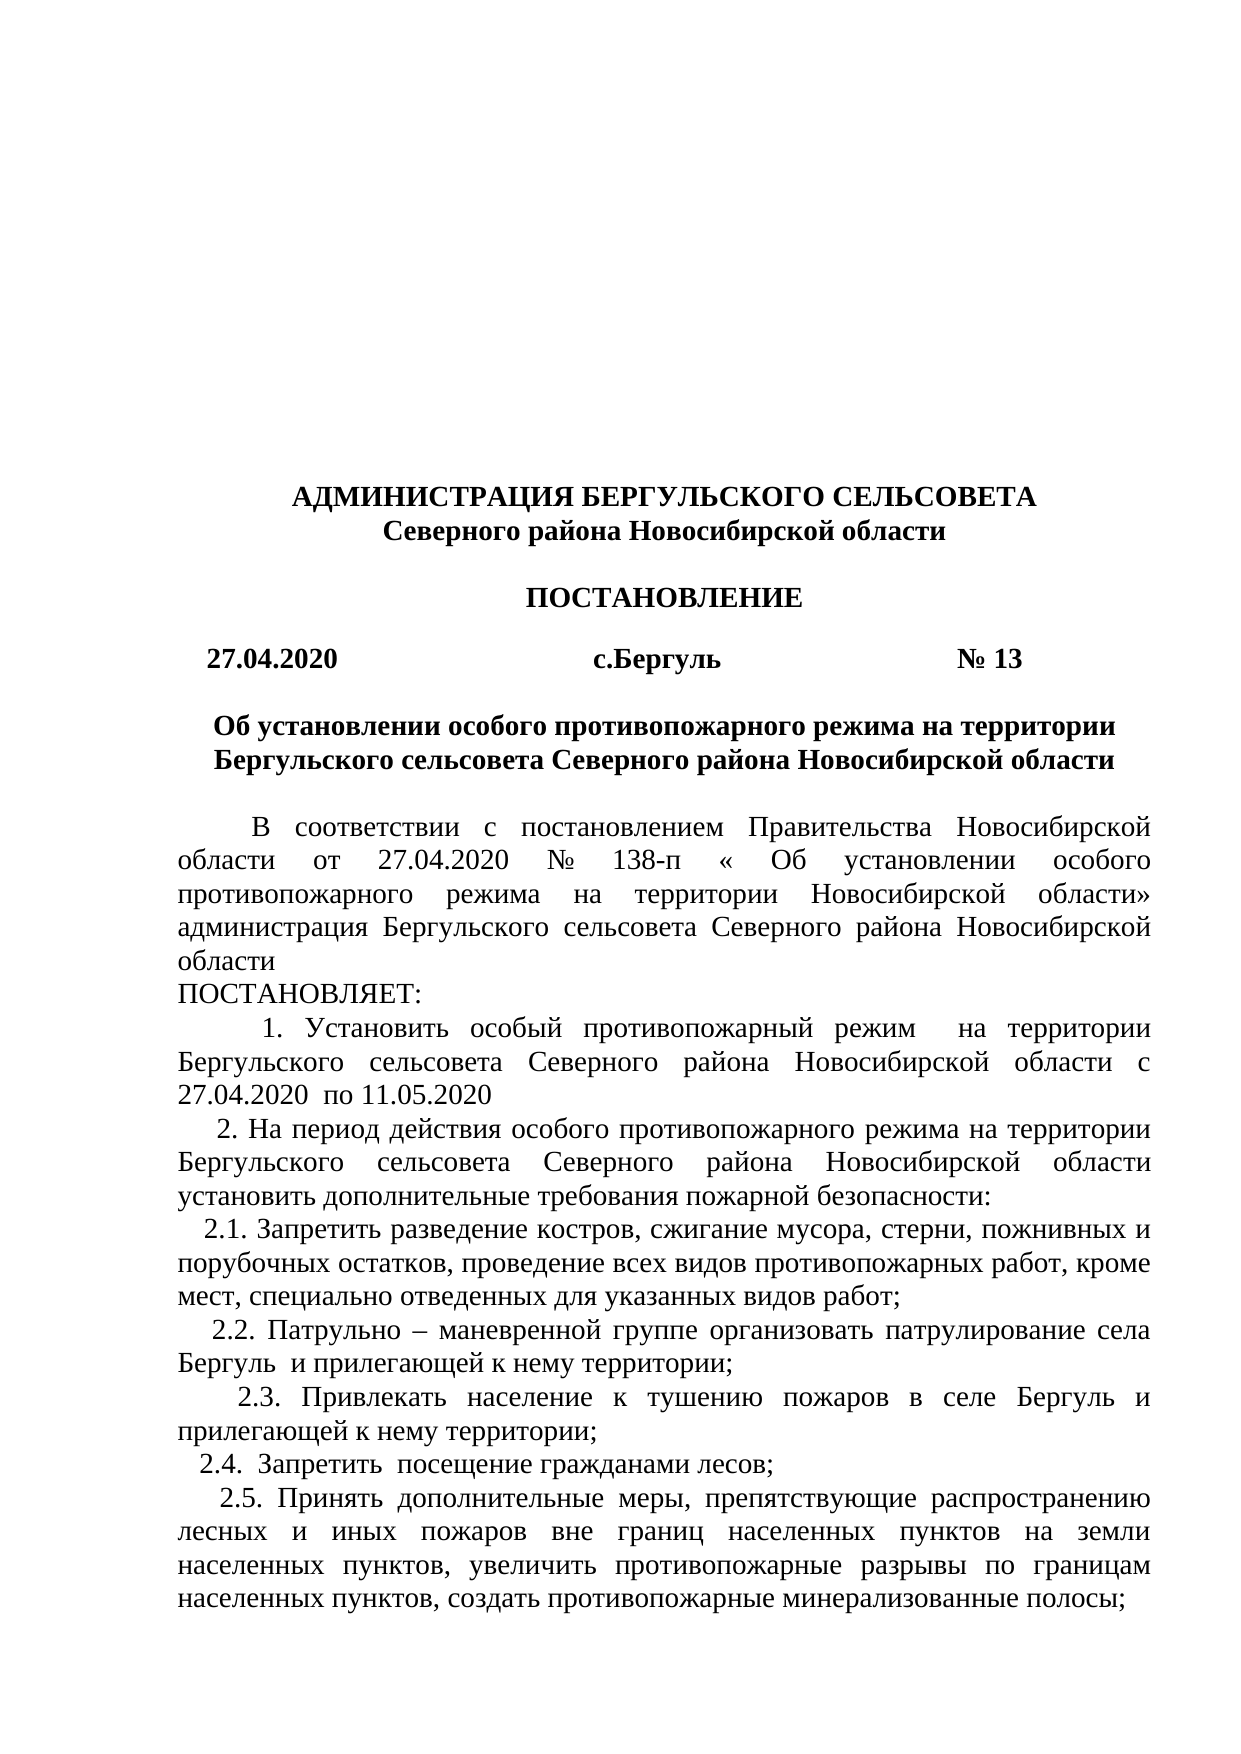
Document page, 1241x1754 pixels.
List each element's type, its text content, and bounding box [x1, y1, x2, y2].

text Об установлении особого противопожарного режима на территории Бергульского сельсовета Северного района Новосибирской области [177, 708, 1152, 775]
text 27.04.2020 с.Бергуль № 13 [177, 641, 1152, 675]
text ПОСТАНОВЛЕНИЕ [177, 580, 1152, 613]
text 2.3. Привлекать население к тушению пожаров в селе Бергуль и прилегающей к нему территории; [177, 1379, 1152, 1446]
text В соответствии с постановлением Правительства Новосибирской области от 27.04.2020 № 138-п « Об установлении особого противопожарного режима на территории Новосибирской области» администрация Бергульского сельсовета Северного района Новосибирской области [177, 809, 1152, 977]
text 2.4. Запретить посещение гражданами лесов; [177, 1446, 1152, 1480]
text ПОСТАНОВЛЯЕТ: [177, 977, 1152, 1010]
text АДМИНИСТРАЦИЯ БЕРГУЛЬСКОГО СЕЛЬСОВЕТА [177, 479, 1152, 513]
text 2.5. Принять дополнительные меры, препятствующие распространению лесных и иных пожаров вне границ населенных пунктов на земли населенных пунктов, увеличить противопожарные разрывы по границам населенных пунктов, создать противопожарные минерализованные полосы; [177, 1480, 1152, 1614]
text 1. Установить особый противопожарный режим на территории Бергульского сельсовета Северного района Новосибирской области с 27.04.2020 по 11.05.2020 [177, 1010, 1152, 1111]
text 2. На период действия особого противопожарного режима на территории Бергульского сельсовета Северного района Новосибирской области установить дополнительные требования пожарной безопасности: [177, 1111, 1152, 1211]
text Северного района Новосибирской области [177, 513, 1152, 546]
text 2.2. Патрульно – маневренной группе организовать патрулирование села Бергуль и прилегающей к нему территории; [177, 1312, 1152, 1379]
text 2.1. Запретить разведение костров, сжигание мусора, стерни, пожнивных и порубочных остатков, проведение всех видов противопожарных работ, кроме мест, специально отведенных для указанных видов работ; [177, 1211, 1152, 1312]
